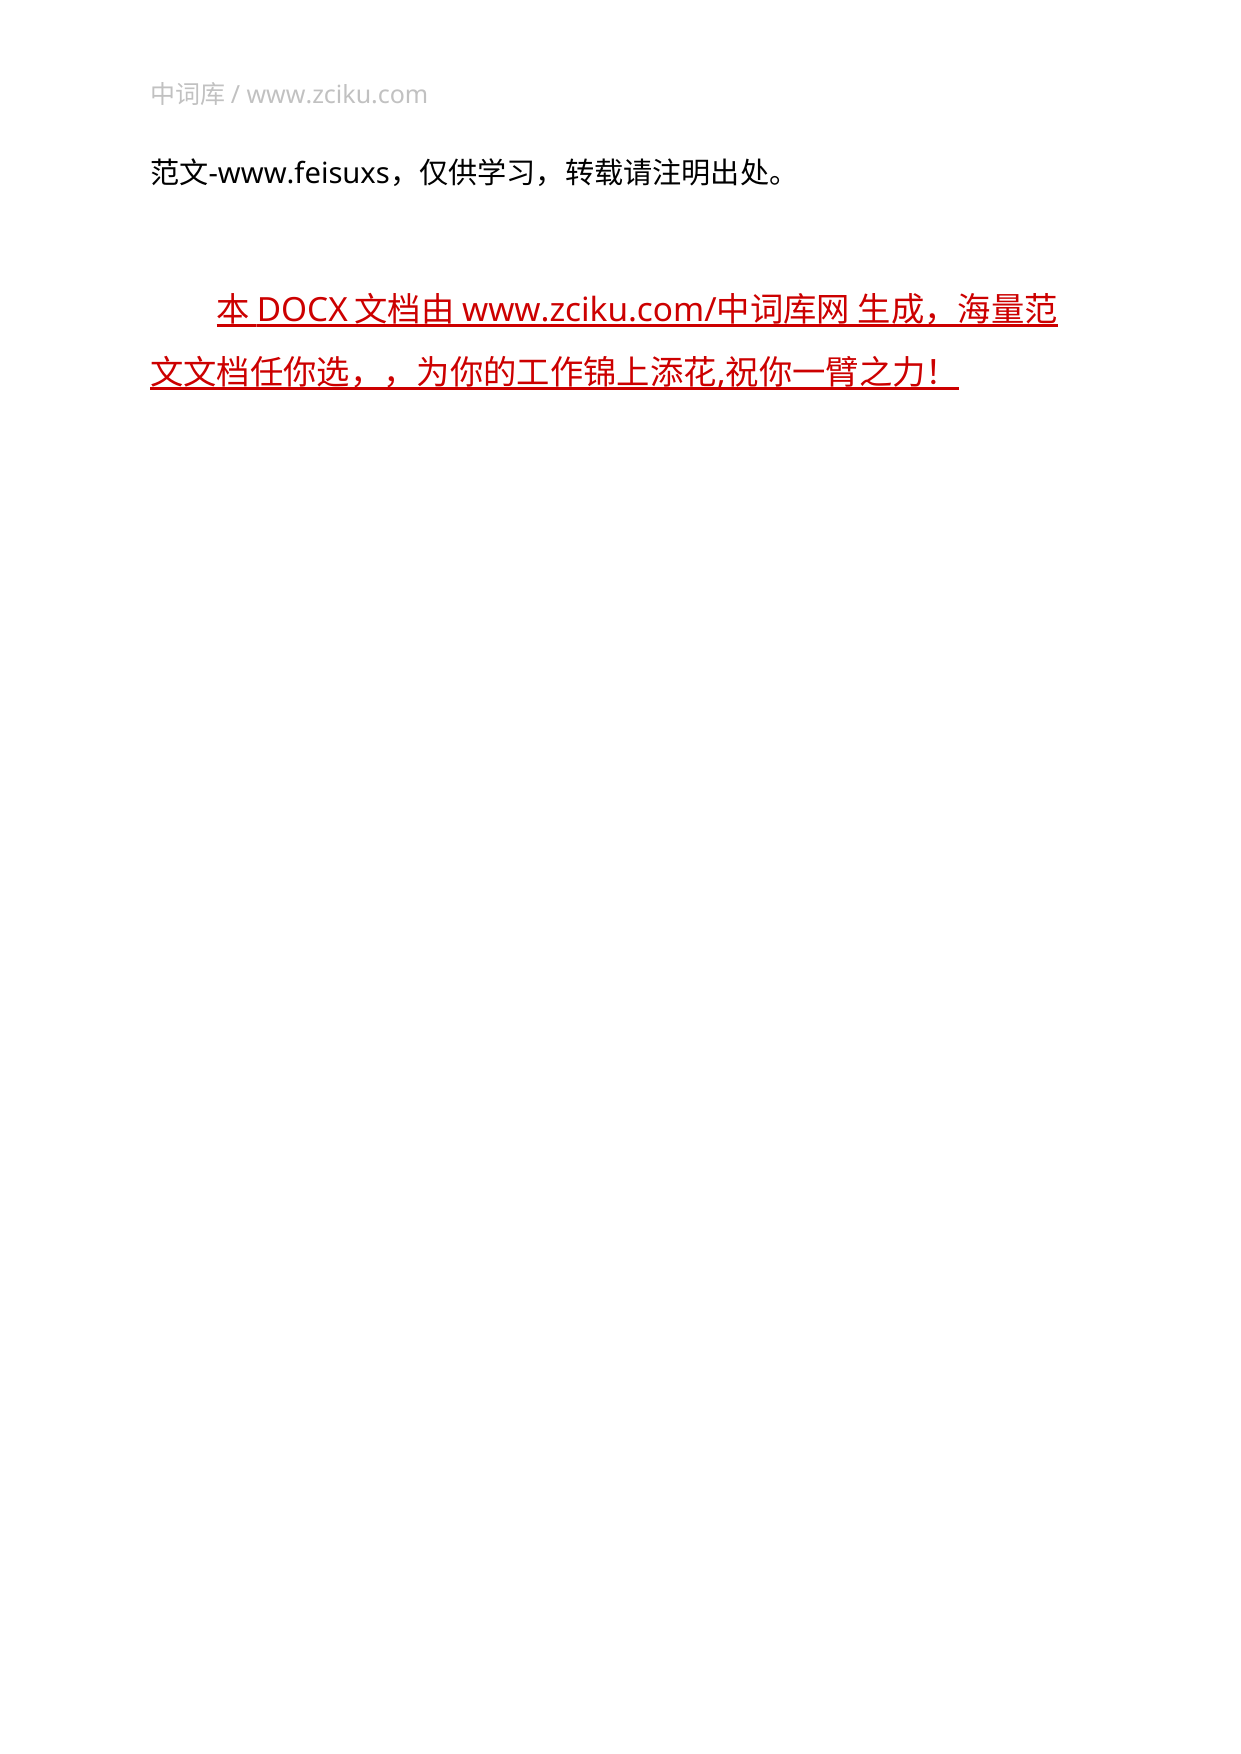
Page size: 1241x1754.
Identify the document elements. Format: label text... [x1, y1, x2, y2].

text 本DOCX文档由 www.zciku.com/中词库网 生成，海量范文文档任你选，，为你的工作锦上添花,祝你一臂之力！ [150, 283, 1090, 394]
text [150, 150, 1090, 192]
